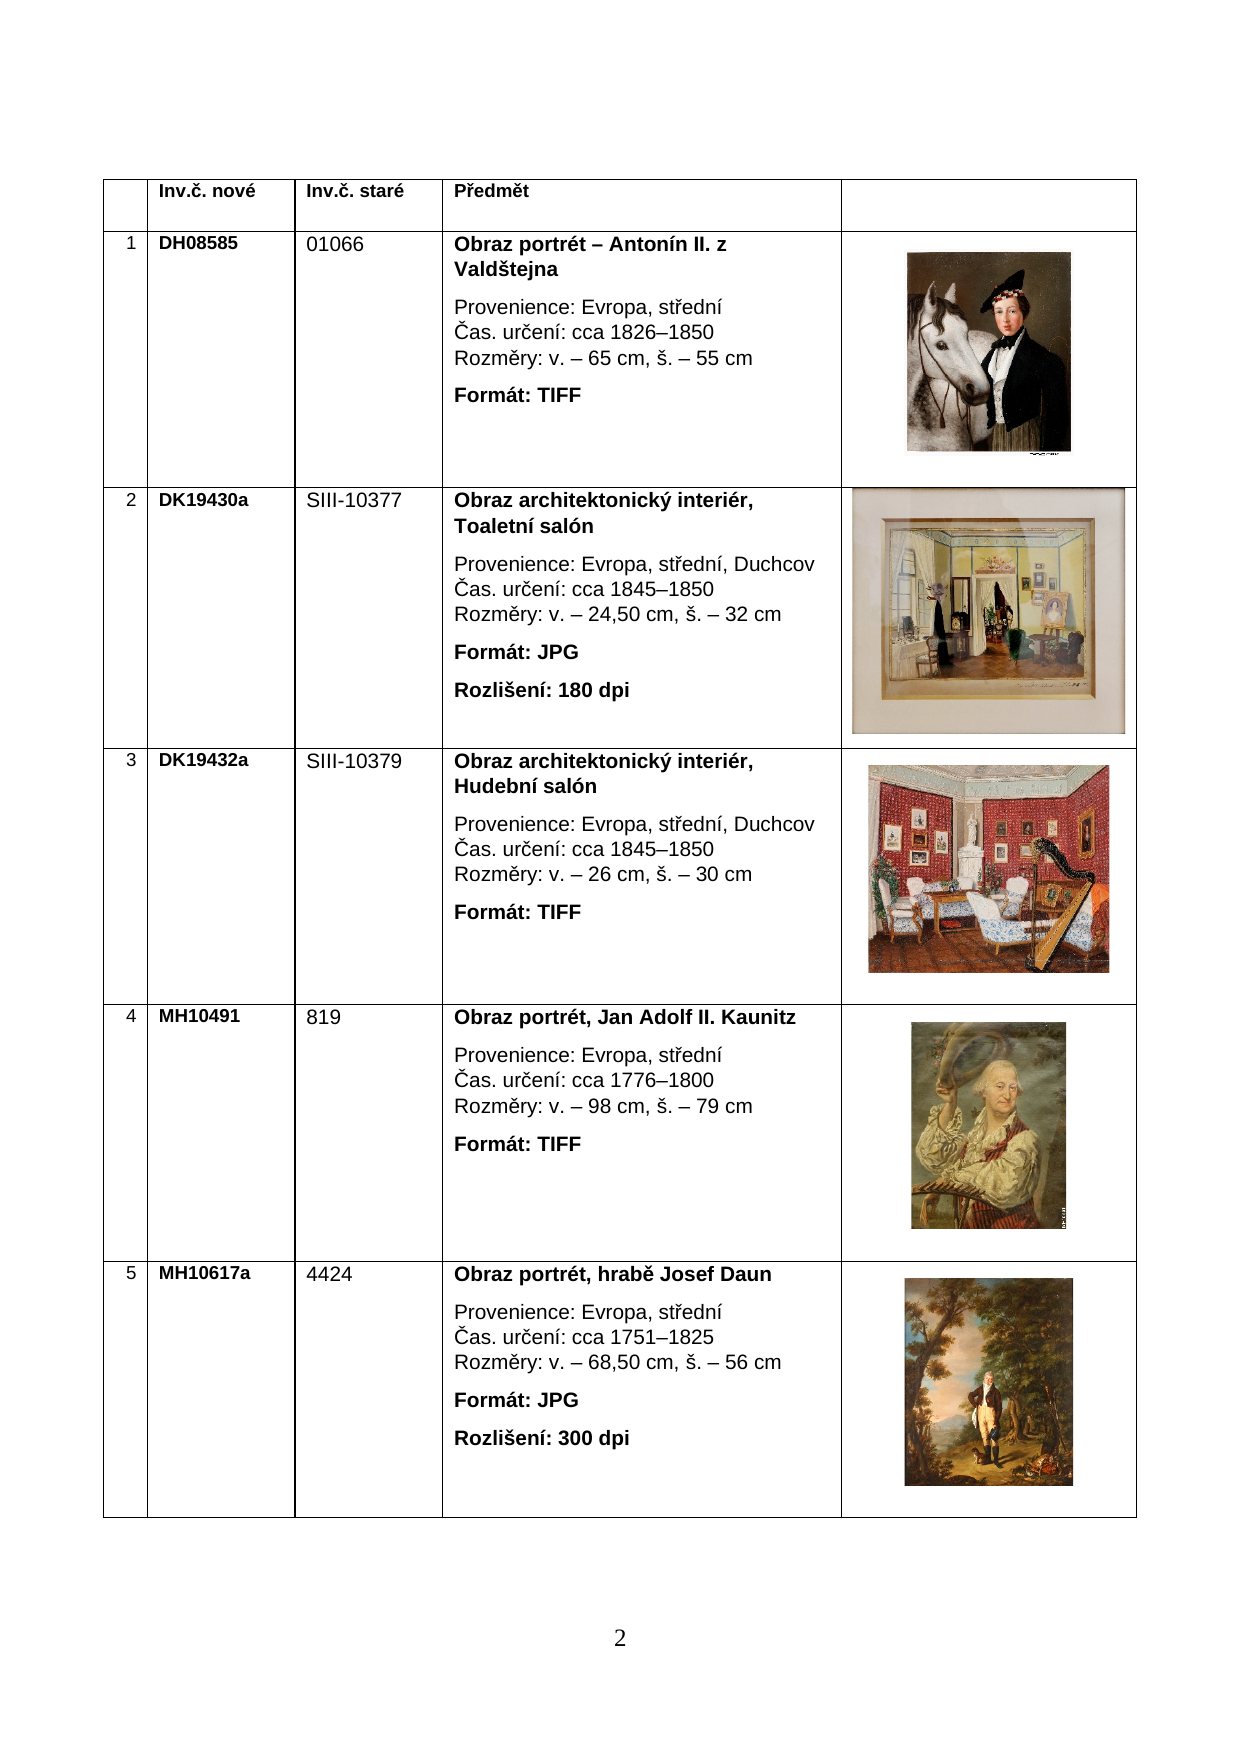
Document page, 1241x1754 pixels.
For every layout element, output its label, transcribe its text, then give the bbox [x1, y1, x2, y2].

picture [852, 488, 1126, 734]
table_cell Obraz portrét – Antonín II. z Valdštejna Provenience: Evropa, střední Čas. určení: cca 1826–1850 Rozměry: v. – 65 cm, š. – 55 cm Formát: TIFF [443, 232, 841, 487]
table_cell [842, 749, 1136, 1004]
table_cell Obraz portrét, hrabě Josef Daun Provenience: Evropa, střední Čas. určení: cca 1751–1825 Rozměry: v. – 68,50 cm, š. – 56 cm Formát: JPG Rozlišení: 300 dpi [443, 1262, 841, 1517]
table_cell 4 [104, 1005, 147, 1261]
table_cell 01066 [296, 232, 442, 487]
table_cell SIII-10379 [296, 749, 442, 1004]
table_cell DH08585 [148, 232, 294, 487]
table_cell 4424 [296, 1262, 442, 1517]
table_header Předmět [443, 180, 841, 231]
picture [868, 765, 1110, 973]
table_header [842, 180, 1136, 231]
table_header Inv.č. staré [296, 180, 442, 231]
table_cell Obraz architektonický interiér, Hudební salón Provenience: Evropa, střední, Duchcov Čas. určení: cca 1845–1850 Rozměry: v. – 26 cm, š. – 30 cm Formát: TIFF [443, 749, 841, 1004]
table_cell Obraz architektonický interiér, Toaletní salón Provenience: Evropa, střední, Duchcov Čas. určení: cca 1845–1850 Rozměry: v. – 24,50 cm, š. – 32 cm Formát: JPG Rozlišení: 180 dpi [443, 488, 841, 747]
table_cell DK19432a [148, 749, 294, 1004]
table_cell 1 [104, 232, 147, 487]
table_header Inv.č. nové [148, 180, 294, 231]
table_cell 3 [104, 749, 147, 1004]
picture [903, 249, 1074, 456]
table_cell DK19430a [148, 488, 294, 747]
table_cell [842, 232, 1136, 487]
table_cell 819 [296, 1005, 442, 1261]
table_cell [842, 488, 1136, 747]
table_cell MH10491 [148, 1005, 294, 1261]
table_header [104, 180, 147, 231]
table_cell Obraz portrét, Jan Adolf II. Kaunitz Provenience: Evropa, střední Čas. určení: cca 1776–1800 Rozměry: v. – 98 cm, š. – 79 cm Formát: TIFF [443, 1005, 841, 1261]
table_cell [842, 1262, 1136, 1517]
picture [911, 1022, 1067, 1229]
picture [904, 1278, 1074, 1486]
table_cell MH10617a [148, 1262, 294, 1517]
table_cell 2 [104, 488, 147, 747]
table_cell SIII-10377 [296, 488, 442, 747]
table_cell [842, 1005, 1136, 1261]
table_cell 5 [104, 1262, 147, 1517]
